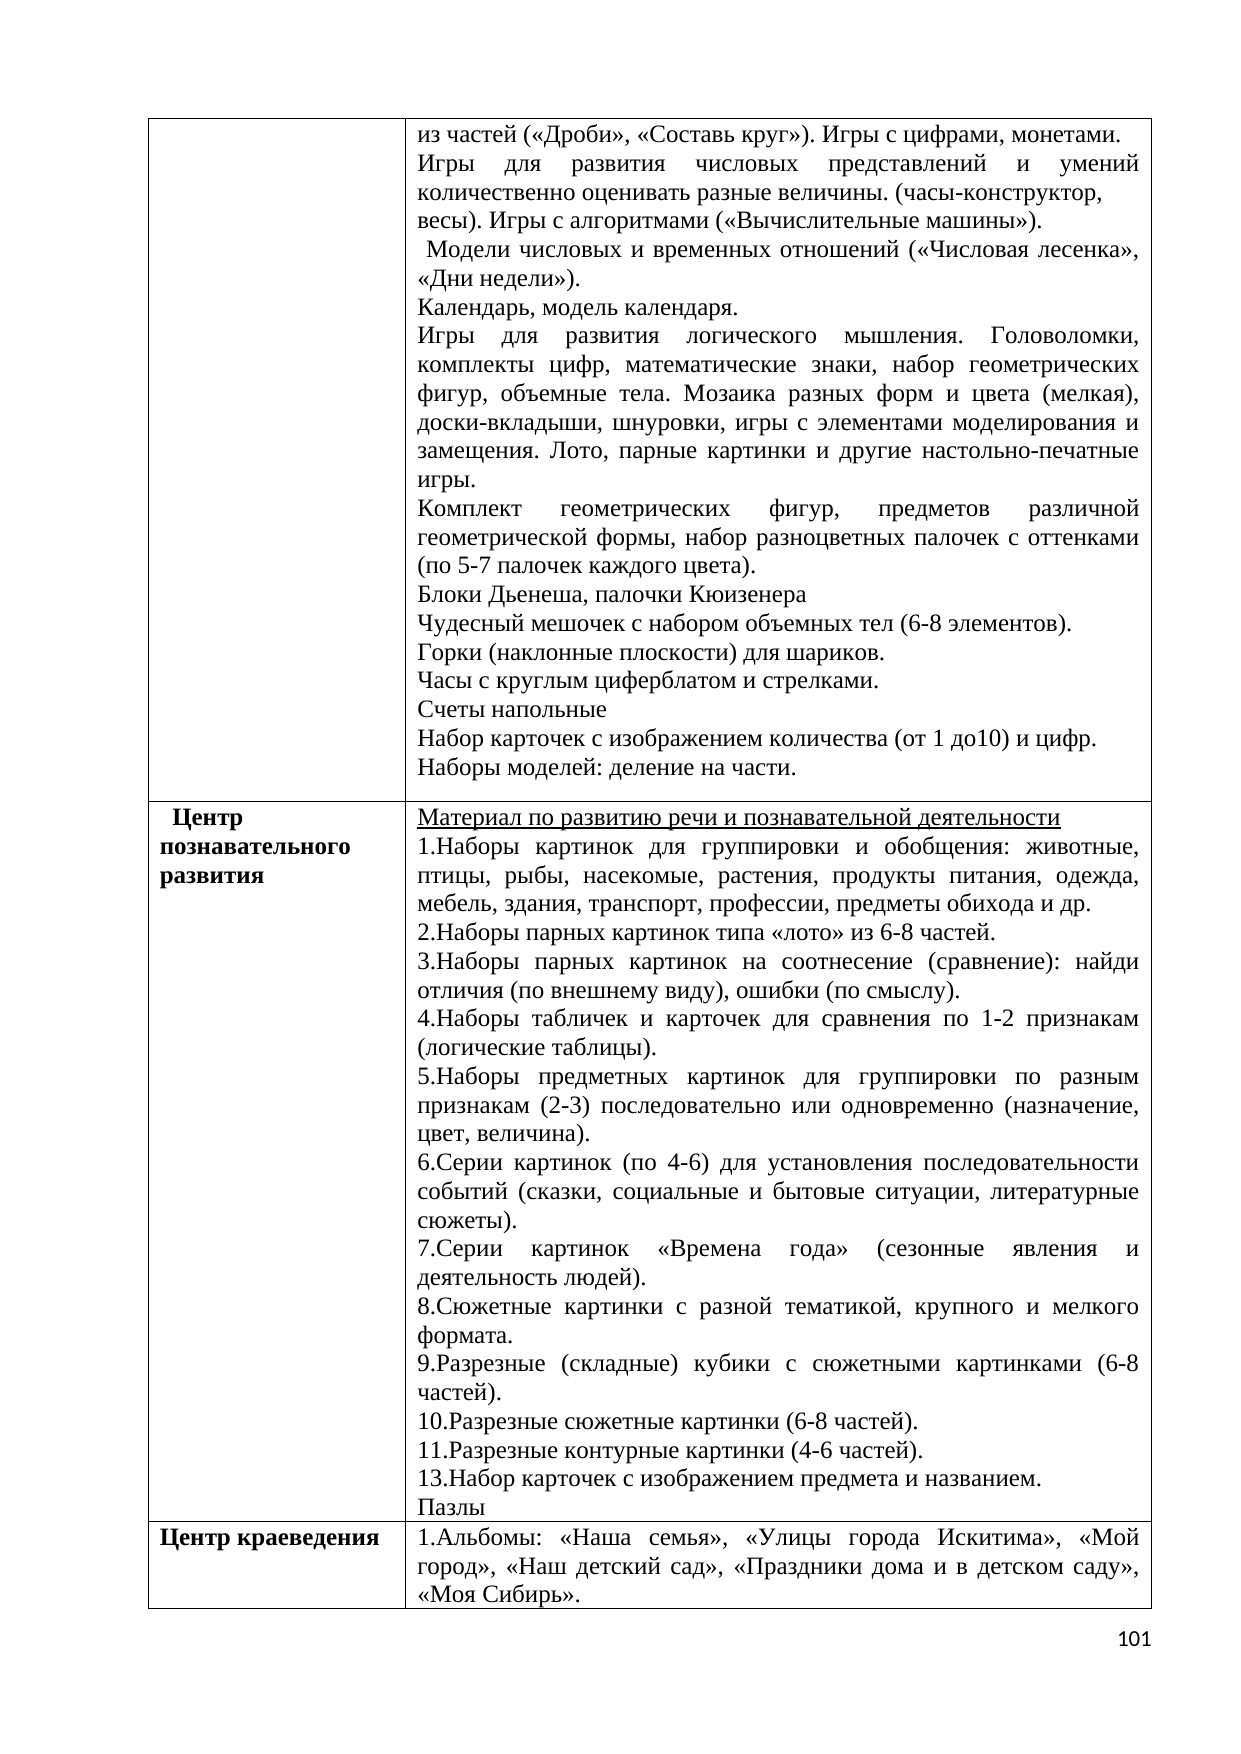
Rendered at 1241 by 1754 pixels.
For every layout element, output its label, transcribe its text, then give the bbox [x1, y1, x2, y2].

table_cell Материал по развитию речи и познавательной деятельности 1.Наборы картинок для группировки и обобщения: животные, птицы, рыбы, насекомые, растения, продукты питания, одежда, мебель, здания, транспорт, профессии, предметы обихода и др. 2.Наборы парных картинок типа «лото» из 6-8 частей. 3.Наборы парных картинок на соотнесение (сравнение): найди отличия (по внешнему виду), ошибки (по смыслу). 4.Наборы табличек и карточек для сравнения по 1-2 признакам (логические таблицы). 5.Наборы предметных картинок для группировки по разным признакам (2-3) последовательно или одновременно (назначение, цвет, величина). 6.Серии картинок (по 4-6) для установления последовательности событий (сказки, социальные и бытовые ситуации, литературные сюжеты). 7.Серии картинок «Времена года» (сезонные явления и деятельность людей). 8.Сюжетные картинки с разной тематикой, крупного и мелкого формата. 9.Разрезные (складные) кубики с сюжетными картинками (6-8 частей). 10.Разрезные сюжетные картинки (6-8 частей). 11.Разрезные контурные картинки (4-6 частей). 13.Набор карточек с изображением предмета и названием. Пазлы [406, 802, 1151, 1521]
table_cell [149, 119, 405, 801]
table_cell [406, 119, 1151, 801]
table_cell Центр познавательного развития [149, 802, 405, 1521]
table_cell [406, 1522, 1151, 1608]
table_cell Центр краеведения [149, 1522, 405, 1608]
